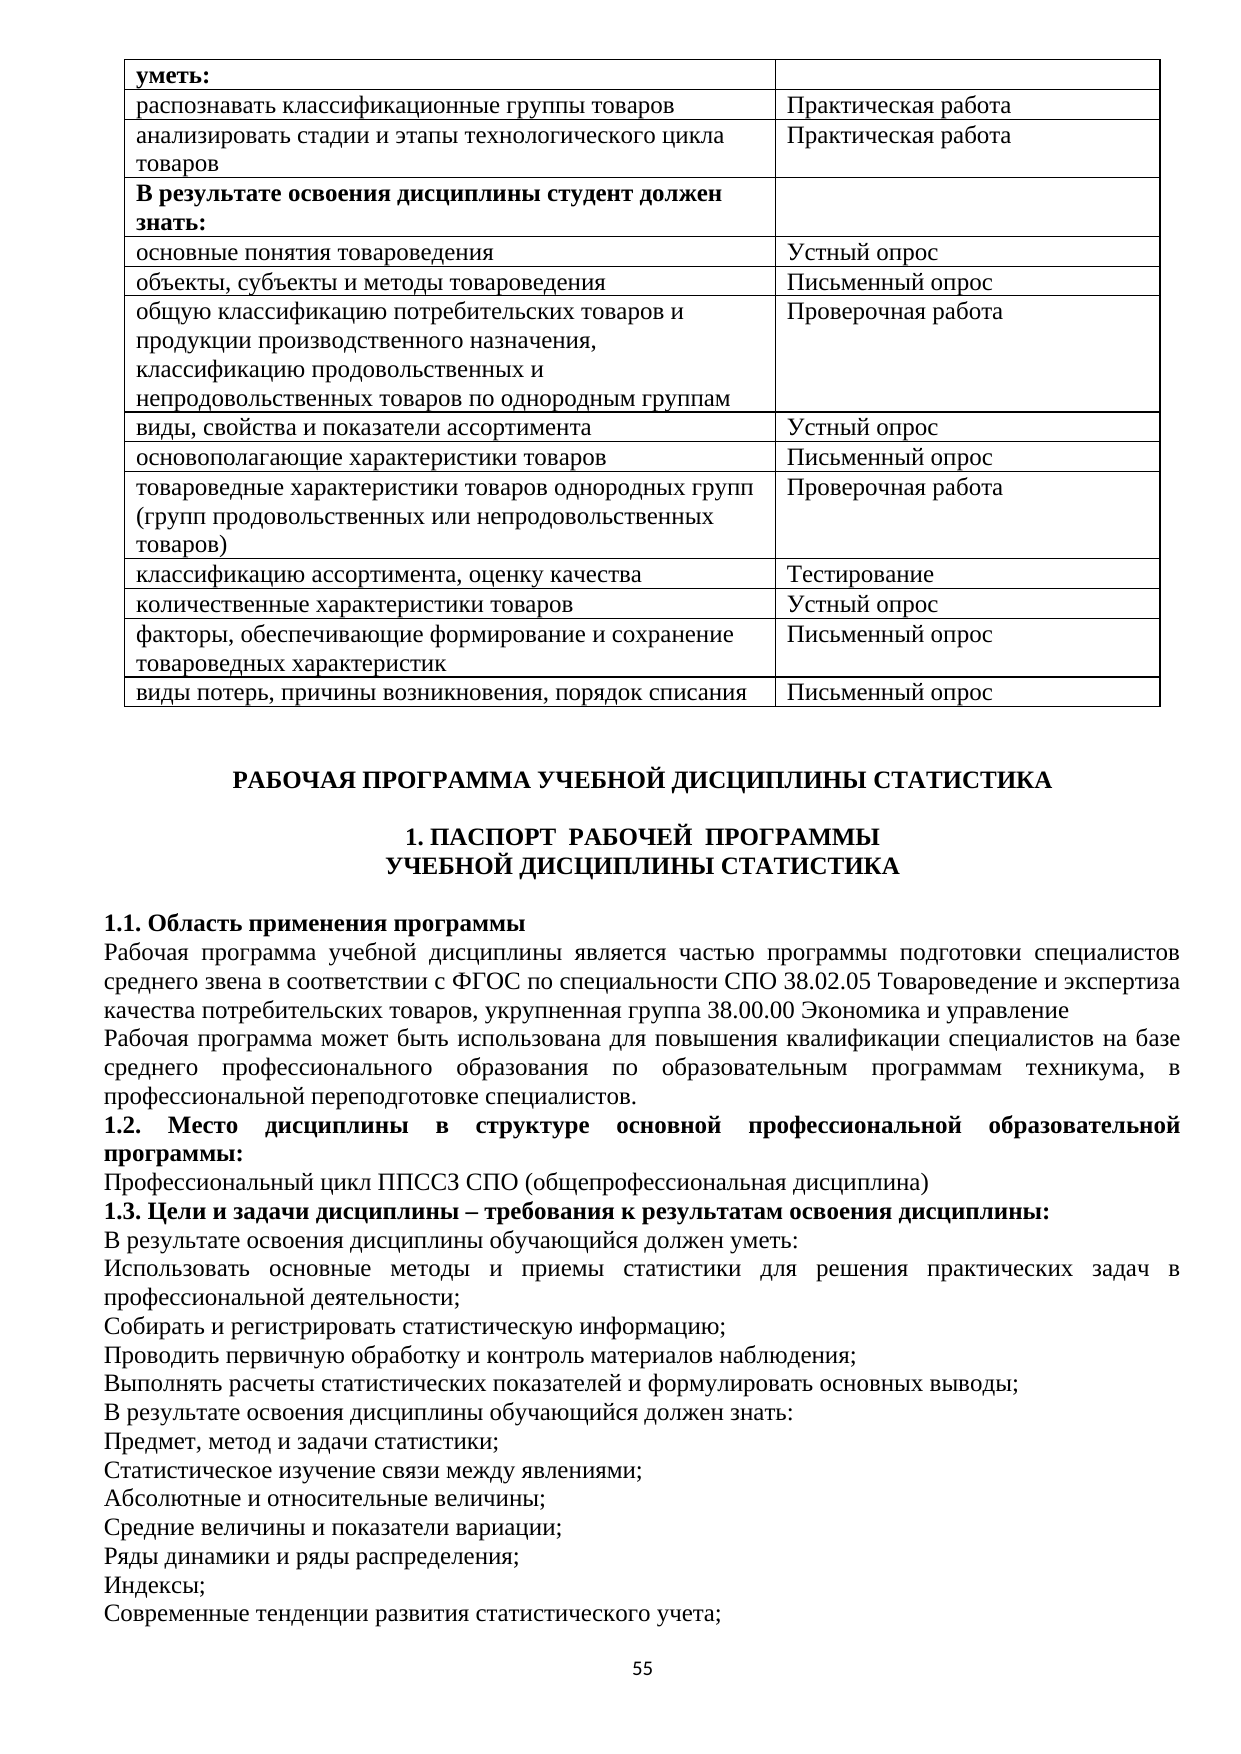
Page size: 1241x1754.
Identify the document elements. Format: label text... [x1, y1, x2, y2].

text Ряды динамики и ряды распределения; [103, 1541, 1181, 1570]
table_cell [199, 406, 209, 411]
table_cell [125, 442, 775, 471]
text Рабочая программа может быть использована для повышения квалификации специалистов на базе среднего профессионального образования по образовательным программам техникума, в профессиональной переподготовке специалистов. [103, 1023, 1181, 1110]
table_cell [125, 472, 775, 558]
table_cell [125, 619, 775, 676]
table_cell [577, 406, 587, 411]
text 1.2. Место дисциплины в структуре основной профессиональной образовательной программы: [103, 1110, 1181, 1167]
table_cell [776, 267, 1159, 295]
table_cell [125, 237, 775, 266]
text Предмет, метод и задачи статистики; [103, 1426, 1181, 1455]
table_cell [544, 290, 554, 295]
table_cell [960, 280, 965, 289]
text В результате освоения дисциплины обучающийся должен знать: [103, 1397, 1181, 1426]
text УЧЕБНОЙ ДИСЦИПЛИНы СТАТИСТИКА [103, 851, 1181, 880]
text Средние величины и показатели вариации; [103, 1512, 1181, 1541]
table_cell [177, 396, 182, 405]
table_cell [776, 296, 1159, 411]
text Рабочая программа учебной дисциплины является частью программы подготовки специалистов среднего звена в соответствии с ФГОС по специальности СПО 38.02.05 Товароведение и экспертиза качества потребительских товаров, укрупненная группа 38.00.00 Экономика и управление [103, 937, 1181, 1023]
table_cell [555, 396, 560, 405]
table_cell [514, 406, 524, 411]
text Использовать основные методы и приемы статистики для решения практических задач в профессиональной деятельности; [103, 1253, 1181, 1311]
text Современные тенденции развития статистического учета; [103, 1598, 1181, 1627]
text Выполнять расчеты статистических показателей и формулировать основных выводы; [103, 1368, 1181, 1397]
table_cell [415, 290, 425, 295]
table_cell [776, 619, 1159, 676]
text Собирать и регистрировать статистическую информацию; [103, 1311, 1181, 1340]
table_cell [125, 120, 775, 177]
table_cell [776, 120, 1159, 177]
text В результате освоения дисциплины обучающийся должен уметь: [103, 1225, 1181, 1253]
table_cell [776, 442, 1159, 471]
text 1.3. Цели и задачи дисциплины – требования к результатам освоения дисциплины: [103, 1196, 1181, 1225]
text Абсолютные и относительные величины; [103, 1483, 1181, 1512]
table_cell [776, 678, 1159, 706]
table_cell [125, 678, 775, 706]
text Статистическое изучение связи между явлениями; [103, 1455, 1181, 1483]
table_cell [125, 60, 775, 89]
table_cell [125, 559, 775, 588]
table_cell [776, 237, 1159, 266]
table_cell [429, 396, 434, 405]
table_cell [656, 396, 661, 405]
text Профессиональный цикл ППССЗ СПО (общепрофессиональная дисциплина) [103, 1167, 1181, 1196]
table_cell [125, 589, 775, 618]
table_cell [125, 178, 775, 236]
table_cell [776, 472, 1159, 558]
text 1.1. Область применения программы [103, 908, 1181, 937]
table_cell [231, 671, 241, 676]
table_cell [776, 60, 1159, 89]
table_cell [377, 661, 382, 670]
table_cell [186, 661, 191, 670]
text рабочАЯ ПРОГРАММА УЧЕБНОЙ ДИСЦИПЛИНЫ СТАТИСТИКА [103, 765, 1181, 793]
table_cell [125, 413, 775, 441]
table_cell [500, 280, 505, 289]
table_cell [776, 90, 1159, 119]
text 1. паспорт РАБОЧЕЙ ПРОГРАММЫ [103, 822, 1181, 851]
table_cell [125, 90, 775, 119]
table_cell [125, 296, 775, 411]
text Проводить первичную обработку и контроль материалов наблюдения; [103, 1340, 1181, 1368]
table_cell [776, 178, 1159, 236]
text Индексы; [103, 1570, 1181, 1598]
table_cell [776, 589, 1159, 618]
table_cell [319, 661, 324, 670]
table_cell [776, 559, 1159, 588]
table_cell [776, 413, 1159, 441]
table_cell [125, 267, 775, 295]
